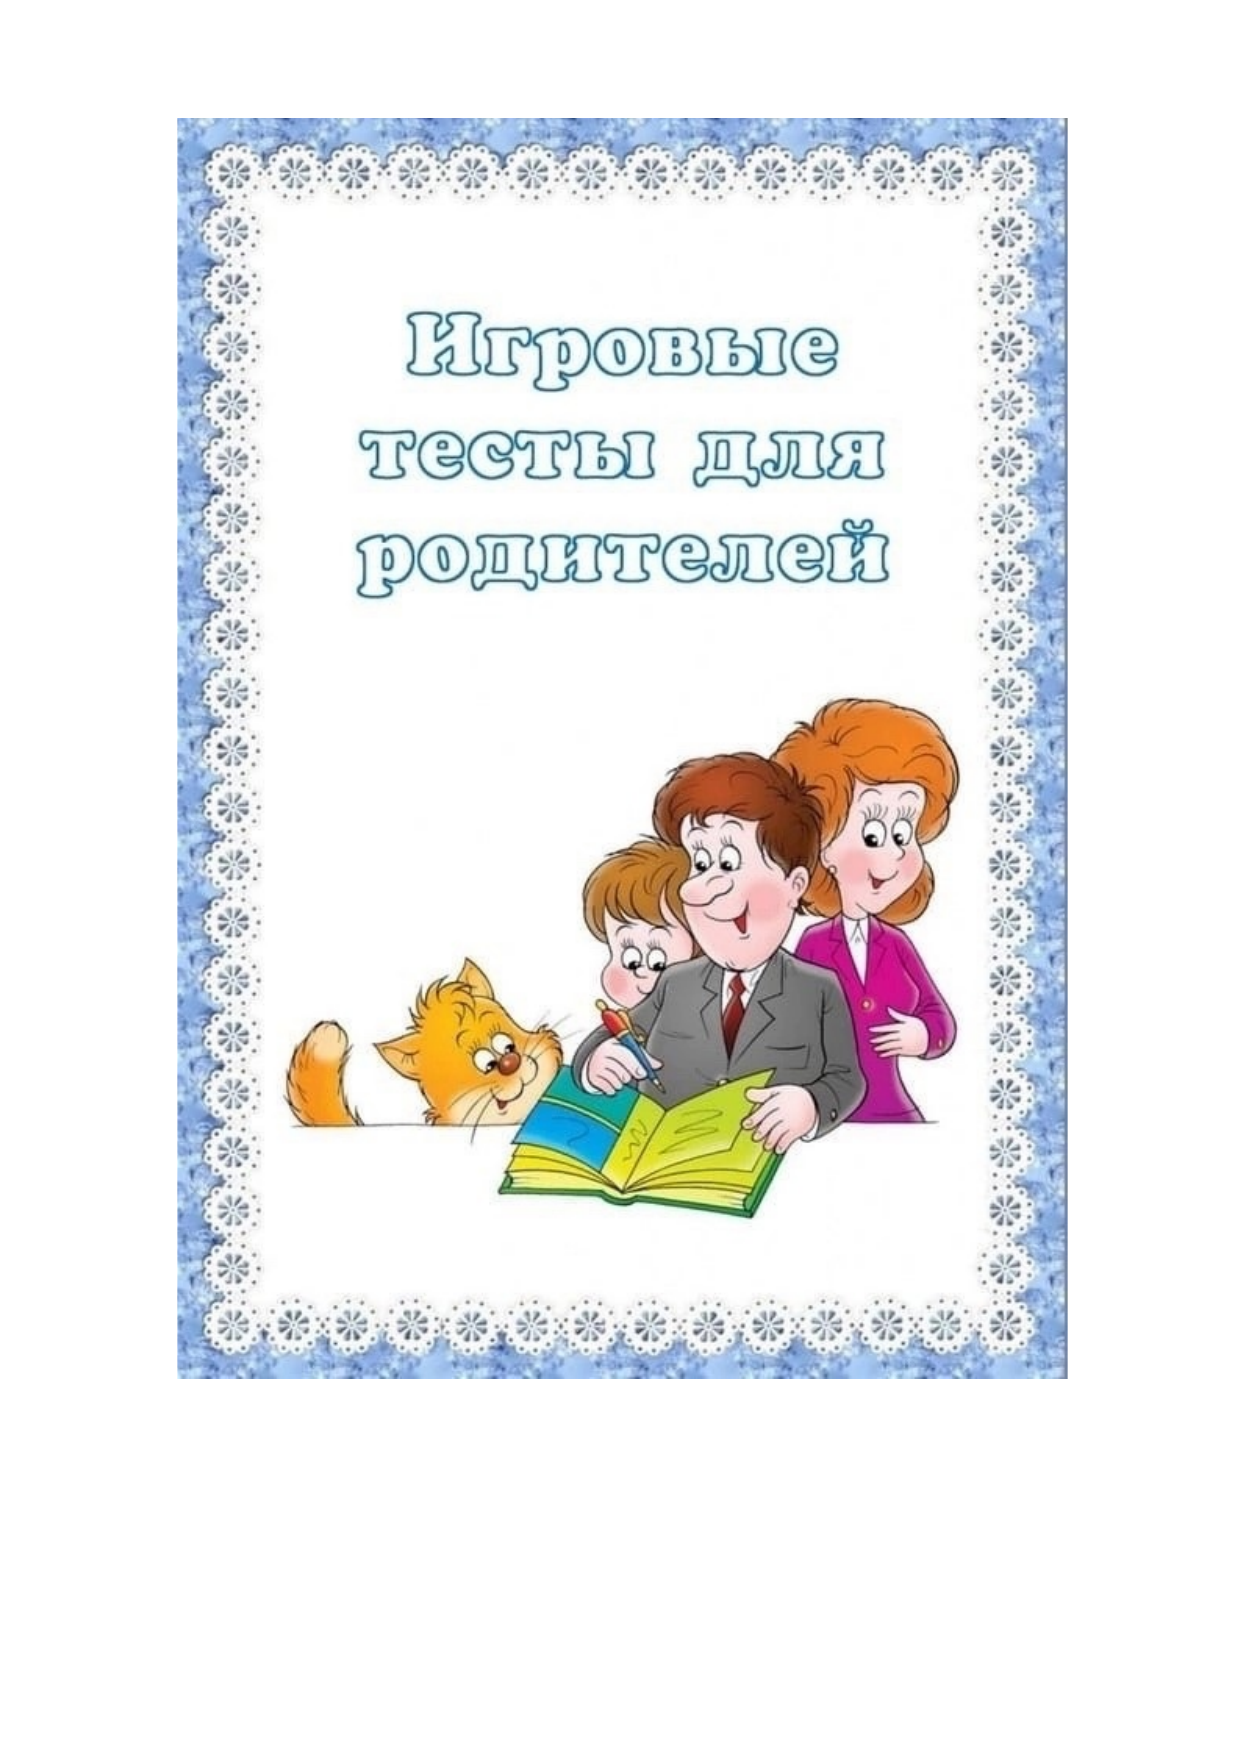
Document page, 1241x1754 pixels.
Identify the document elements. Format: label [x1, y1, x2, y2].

picture [177, 118, 1068, 1379]
